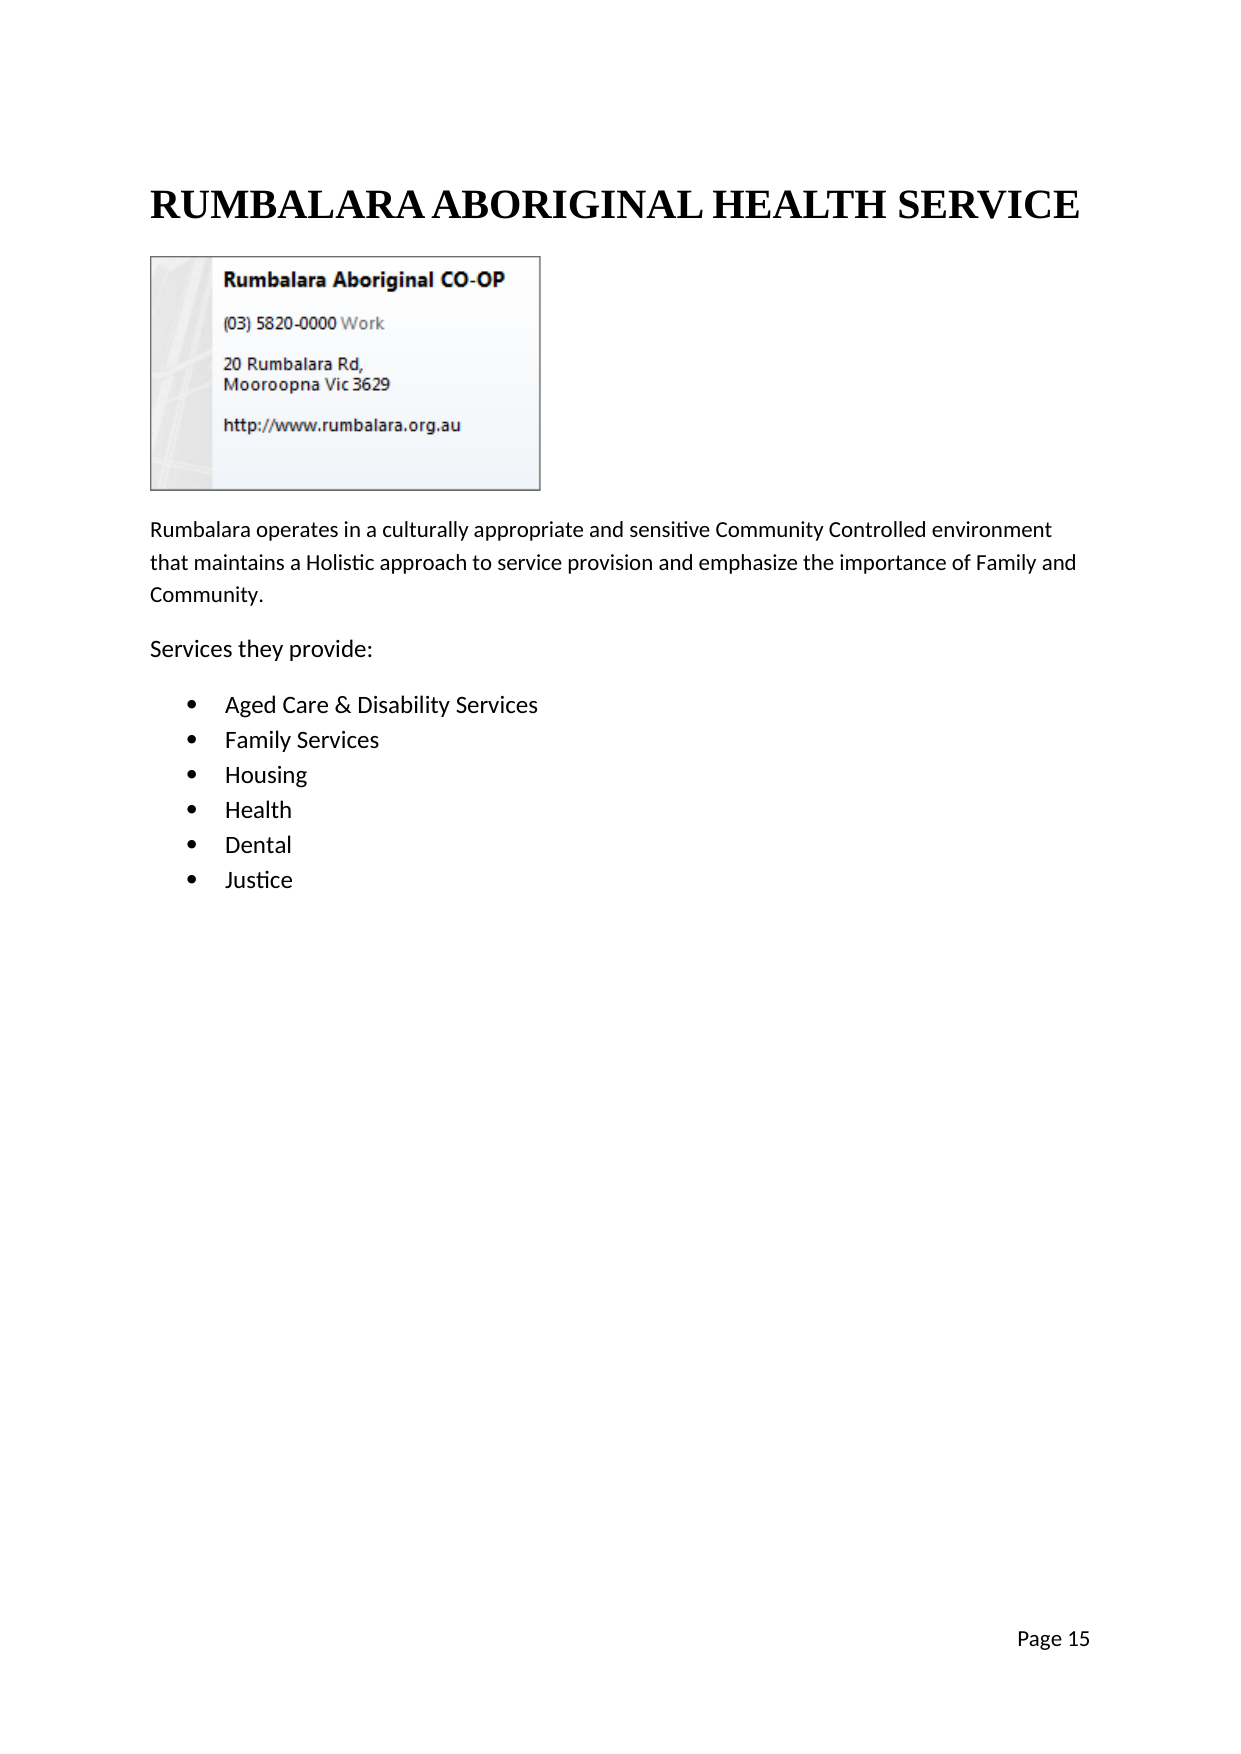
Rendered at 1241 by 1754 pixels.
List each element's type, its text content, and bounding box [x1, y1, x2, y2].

list Family Services [187, 724, 1090, 754]
subtitle RUMBALARA ABORIGINAL HEALTH SERVICE [150, 179, 1090, 227]
picture [150, 256, 541, 491]
list Justice [187, 864, 1090, 894]
list Housing [187, 759, 1090, 789]
text Rumbalara operates in a culturally appropriate and sensitive Community Controlled environment that maintains a Holistic approach to service provision and emphasize the importance of Family and Community. [150, 516, 1090, 608]
text Services they provide: [150, 633, 1090, 663]
list Aged Care & Disability Services [187, 689, 1090, 719]
list Health [187, 794, 1090, 824]
list Dental [187, 829, 1090, 859]
